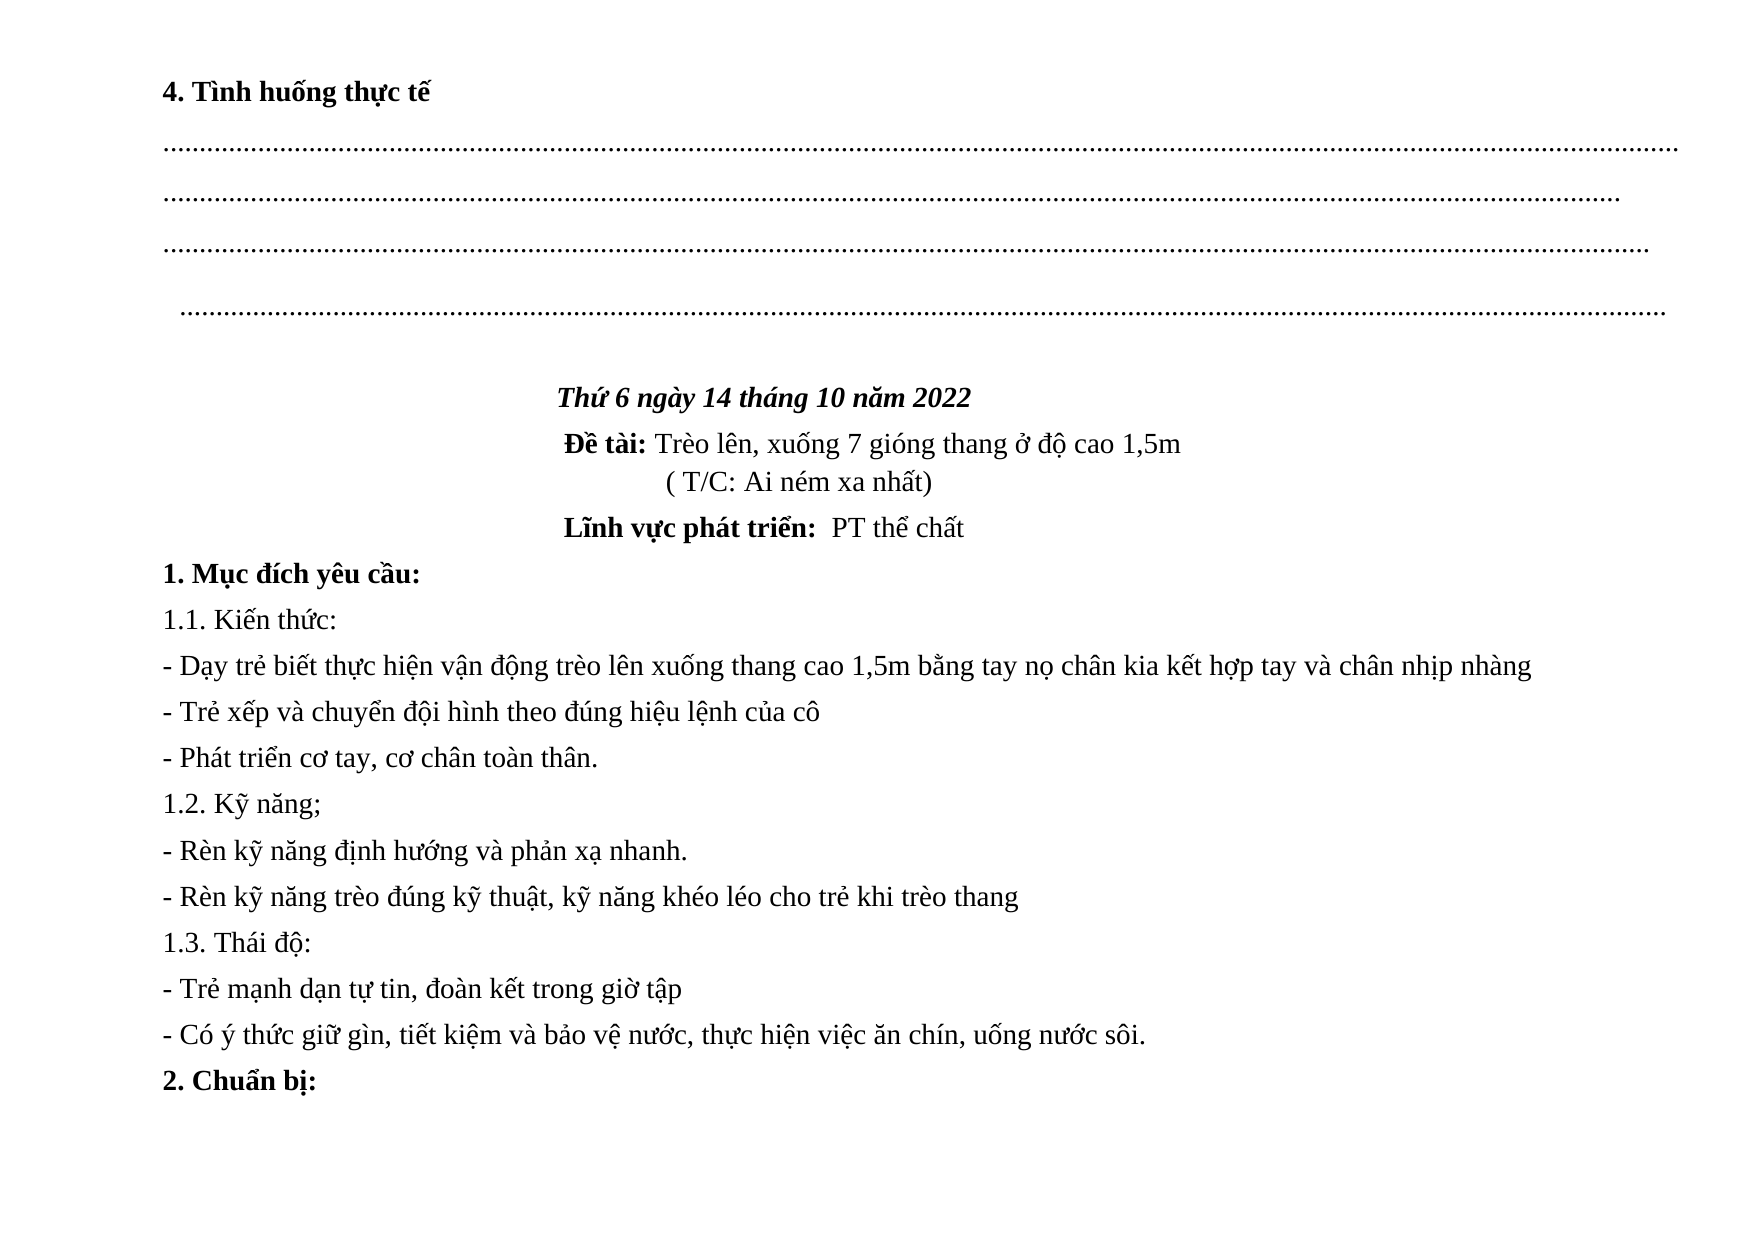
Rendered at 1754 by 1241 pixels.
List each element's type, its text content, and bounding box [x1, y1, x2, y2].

text - Rèn kỹ năng trèo đúng kỹ thuật, kỹ năng khéo léo cho trẻ khi trèo thang [162, 879, 1683, 912]
text - Dạy trẻ biết thực hiện vận động trèo lên xuống thang cao 1,5m bằng tay nọ chân kia kết hợp tay và chân nhịp nhàng [162, 648, 1683, 682]
text ........................................................................................................................................................................................................................................................................................................................................................................................................................ [162, 124, 1683, 208]
text Thứ 6 ngày 14 tháng 10 năm 2022 [162, 380, 1683, 413]
text - Phát triển cơ tay, cơ chân toàn thân. [162, 741, 1683, 774]
text 1.1. Kiến thức: [162, 602, 1683, 636]
text 1.2. Kỹ năng; [162, 787, 1683, 820]
text Đề tài: Trèo lên, xuống 7 gióng thang ở độ cao 1,5m [162, 426, 1683, 459]
text - Trẻ xếp và chuyển đội hình theo đúng hiệu lệnh của cô [162, 694, 1683, 728]
text 1.3. Thái độ: [162, 925, 1683, 958]
text - Có ý thức giữ gìn, tiết kiệm và bảo vệ nước, thực hiện việc ăn chín, uống nước sôi. [162, 1017, 1683, 1050]
text Lĩnh vực phát triển: PT thể chất [162, 510, 1683, 544]
text - Rèn kỹ năng định hướng và phản xạ nhanh. [162, 833, 1683, 866]
text ( T/C: Ai ném xa nhất) [162, 464, 1683, 498]
text 4. Tình huống thực tế [162, 74, 1683, 107]
text 2. Chuẩn bị: [162, 1063, 1683, 1096]
text - Trẻ mạnh dạn tự tin, đoàn kết trong giờ tập [162, 971, 1683, 1004]
text 1. Mục đích yêu cầu: [162, 556, 1683, 590]
